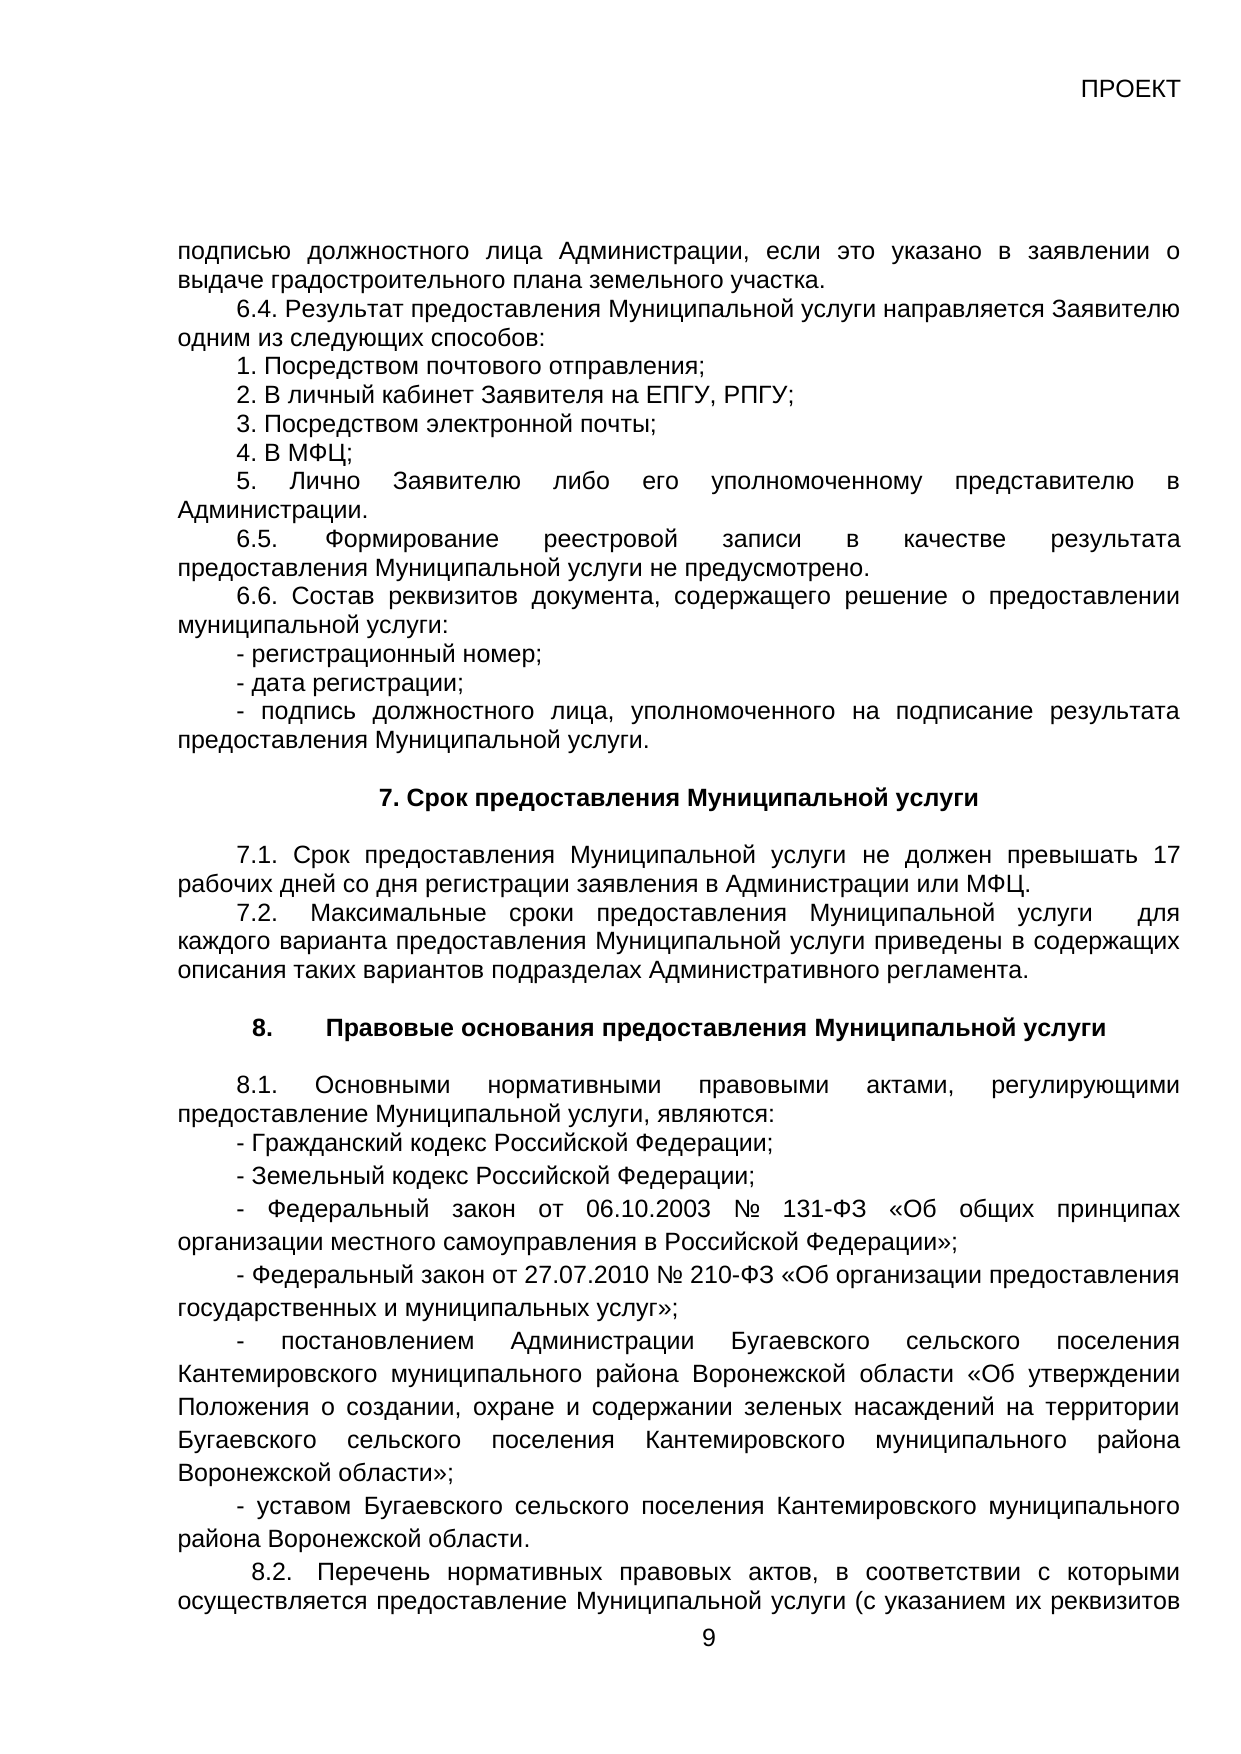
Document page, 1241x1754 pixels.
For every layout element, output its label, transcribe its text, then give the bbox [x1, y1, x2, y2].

text 3. Посредством электронной почты; [177, 409, 1181, 437]
list - Гражданский кодекс Российской Федерации; [177, 1128, 1181, 1157]
text - регистрационный номер; [177, 639, 1181, 667]
text 5. Лично Заявителю либо его уполномоченному представителю в Администрации. [177, 466, 1181, 524]
text 4. В МФЦ; [177, 437, 1181, 466]
list - постановлением Администрации Бугаевского сельского поселения Кантемировского муниципального района Воронежской области «Об утверждении Положения о создании, охране и содержании зеленых насаждений на территории Бугаевского сельского поселения Кантемировского муниципального района Воронежской области»; [177, 1326, 1181, 1487]
list - уставом Бугаевского сельского поселения Кантемировского муниципального района Воронежской области. [177, 1491, 1181, 1553]
text - дата регистрации; [177, 667, 1181, 696]
text 8.1. Основными нормативными правовыми актами, регулирующими предоставление Муниципальной услуги, являются: [177, 1070, 1181, 1128]
text 6.6. Состав реквизитов документа, содержащего решение о предоставлении муниципальной услуги: [177, 581, 1181, 639]
text 1. Посредством почтового отправления; [177, 351, 1181, 380]
list Максимальные сроки предоставления Муниципальной услуги для каждого варианта предоставления Муниципальной услуги приведены в содержащих описания таких вариантов подразделах Административного регламента. [177, 897, 1181, 984]
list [177, 1557, 1181, 1615]
text 6.4. Результат предоставления Муниципальной услуги направляется Заявителю одним из следующих способов: [177, 294, 1181, 351]
text 2. В личный кабинет Заявителя на ЕПГУ, РПГУ; [177, 380, 1181, 409]
list Правовые основания предоставления Муниципальной услуги [177, 1012, 1181, 1041]
list - Федеральный закон от 06.10.2003 № 131-ФЗ «Об общих принципах организации местного самоуправления в Российской Федерации»; [177, 1194, 1181, 1256]
text - подпись должностного лица, уполномоченного на подписание результата предоставления Муниципальной услуги. [177, 696, 1181, 754]
list 7.1. Срок предоставления Муниципальной услуги не должен превышать 17 рабочих дней со дня регистрации заявления в Администрации или МФЦ. [177, 840, 1181, 897]
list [177, 236, 1181, 294]
text 6.5. Формирование реестровой записи в качестве результата предоставления Муниципальной услуги не предусмотрено. [177, 524, 1181, 581]
list - Земельный кодекс Российской Федерации; [177, 1161, 1181, 1190]
list - Федеральный закон от 27.07.2010 № 210-ФЗ «Об организации предоставления государственных и муниципальных услуг»; [177, 1260, 1181, 1322]
text 7. Срок предоставления Муниципальной услуги [177, 782, 1181, 811]
